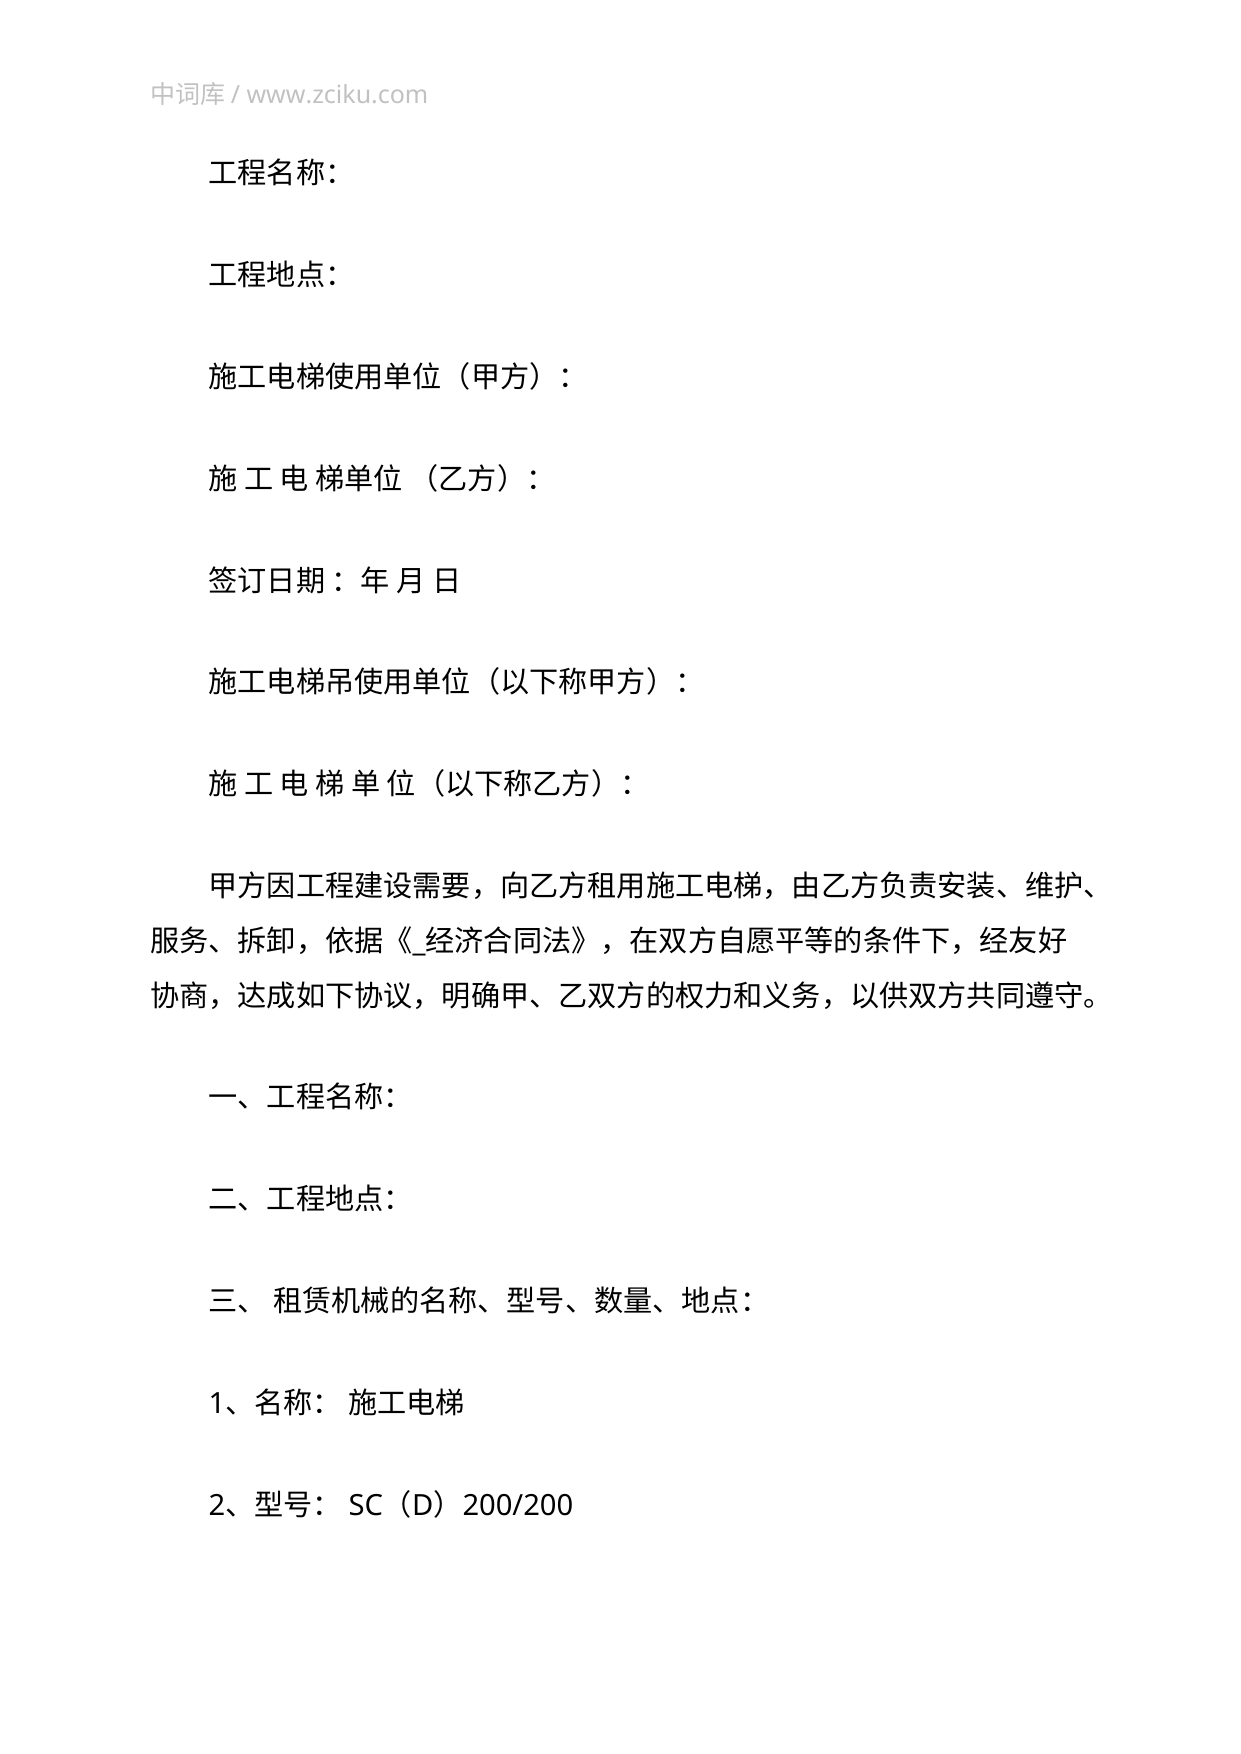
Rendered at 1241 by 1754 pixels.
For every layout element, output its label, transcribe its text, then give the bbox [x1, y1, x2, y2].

text 工程地点： [150, 252, 1090, 294]
text 施工电梯吊使用单位（以下称甲方）： [150, 659, 1090, 701]
text 1、名称： 施工电梯 [150, 1379, 1090, 1422]
text 施 工 电 梯单位 （乙方）： [150, 455, 1090, 498]
text 施 工 电 梯 单 位（以下称乙方）： [150, 761, 1090, 803]
text 甲方因工程建设需要，向乙方租用施工电梯，由乙方负责安装、维护、服务、拆卸，依据《_经济合同法》，在双方自愿平等的条件下，经友好协商，达成如下协议，明确甲、乙双方的权力和义务，以供双方共同遵守。 [150, 862, 1090, 1014]
text 二、工程地点： [150, 1176, 1090, 1218]
text 2、型号： SC（D）200/200 [150, 1481, 1090, 1524]
text 工程名称： [150, 150, 1090, 192]
text 签订日期 ：年 月 日 [150, 557, 1090, 599]
text 施工电梯使用单位（甲方）： [150, 353, 1090, 396]
text 三、 租赁机械的名称、型号、数量、地点： [150, 1278, 1090, 1320]
text 一、工程名称： [150, 1074, 1090, 1116]
